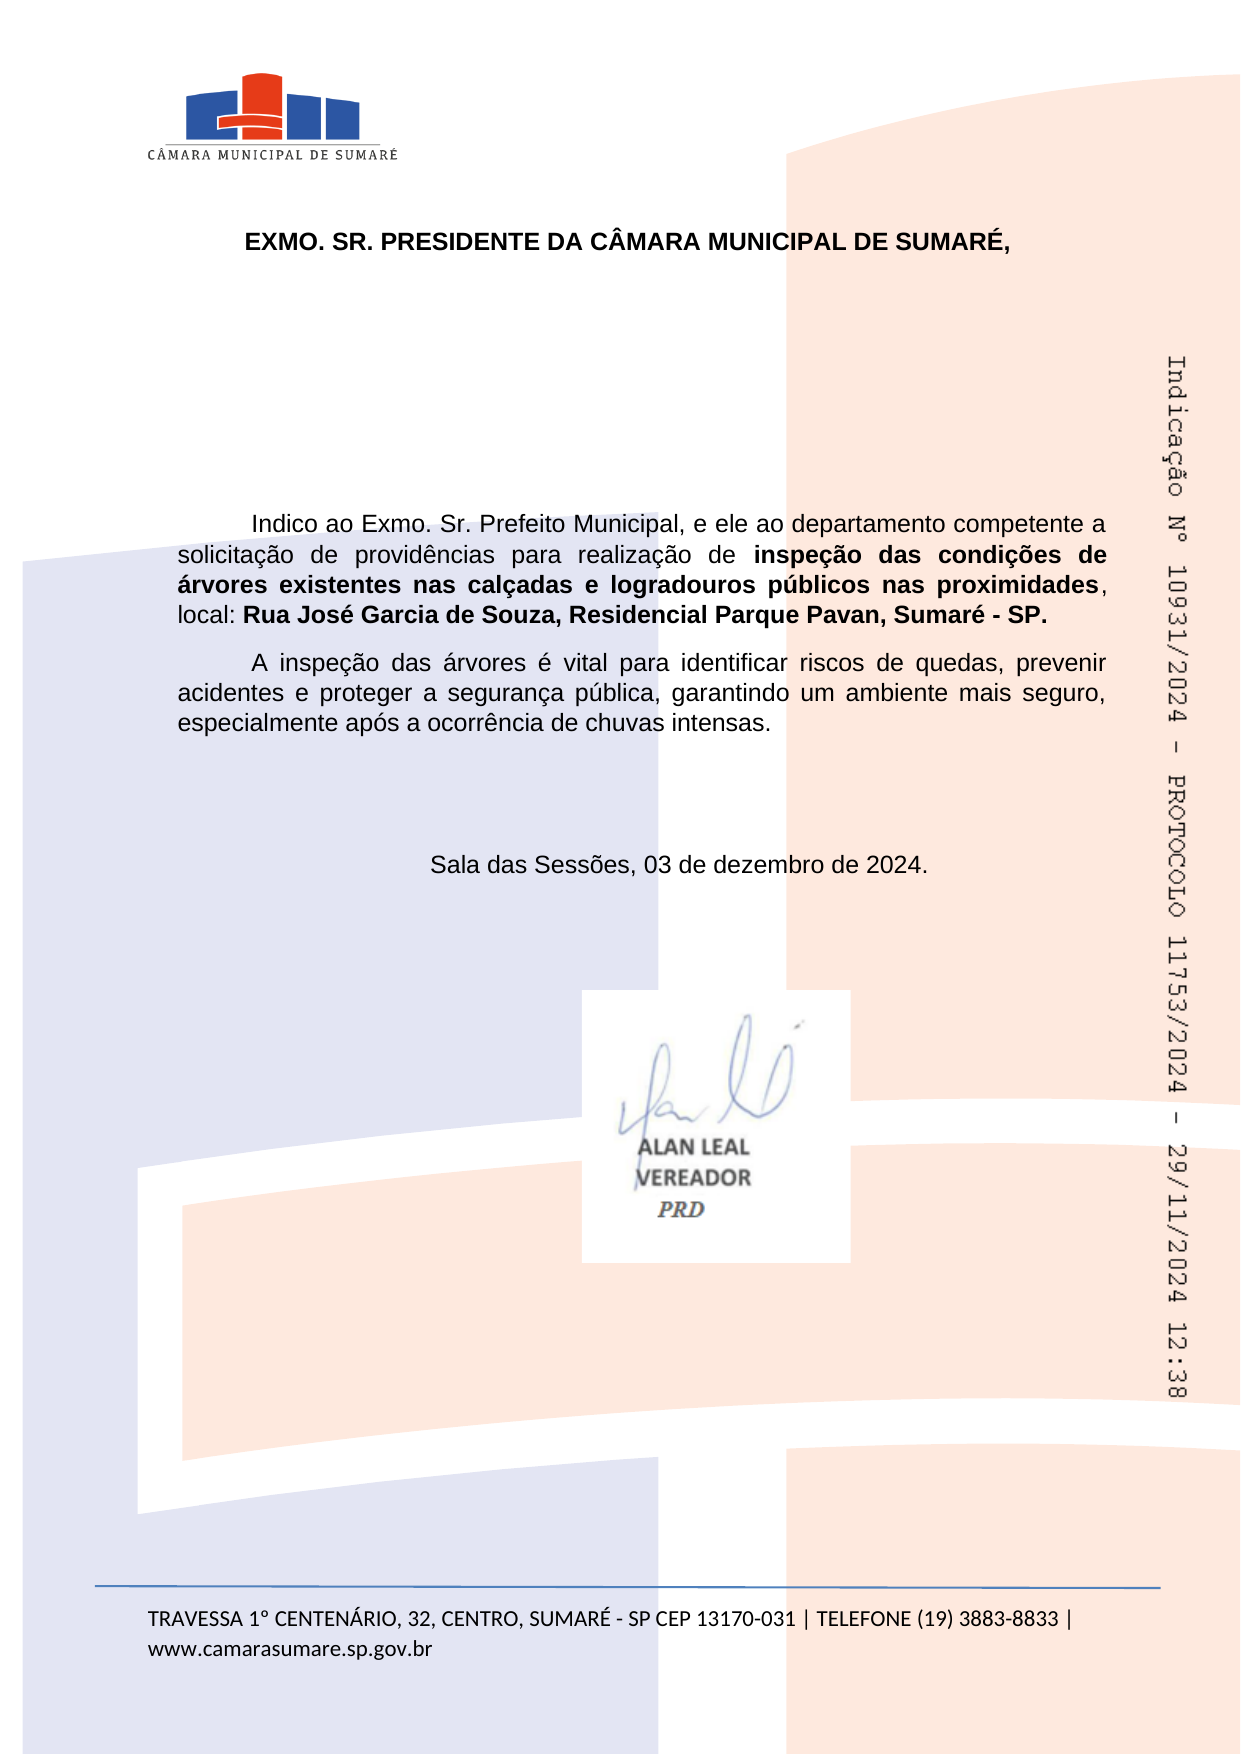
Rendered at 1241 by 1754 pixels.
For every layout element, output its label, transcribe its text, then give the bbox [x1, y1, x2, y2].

text Sala das Sessões, 03 de dezembro de 2024. [177, 849, 1107, 878]
text Indico ao Exmo. Sr. Prefeito Municipal, e ele ao departamento competente a solicitação de providências para realização de inspeção das condições de árvores existentes nas calçadas e logradouros públicos nas proximidades, local: Rua José Garcia de Souza, Residencial Parque Pavan, Sumaré - SP. [177, 509, 1107, 629]
picture [1142, 349, 1205, 1405]
picture [581, 990, 851, 1263]
text A inspeção das árvores é vital para identificar riscos de quedas, prevenir acidentes e proteger a segurança pública, garantindo um ambiente mais seguro, especialmente após a ocorrência de chuvas intensas. [177, 647, 1107, 737]
picture [147, 73, 398, 162]
text EXMO. SR. PRESIDENTE DA CÂMARA MUNICIPAL DE SUMARÉ, [148, 227, 1107, 255]
